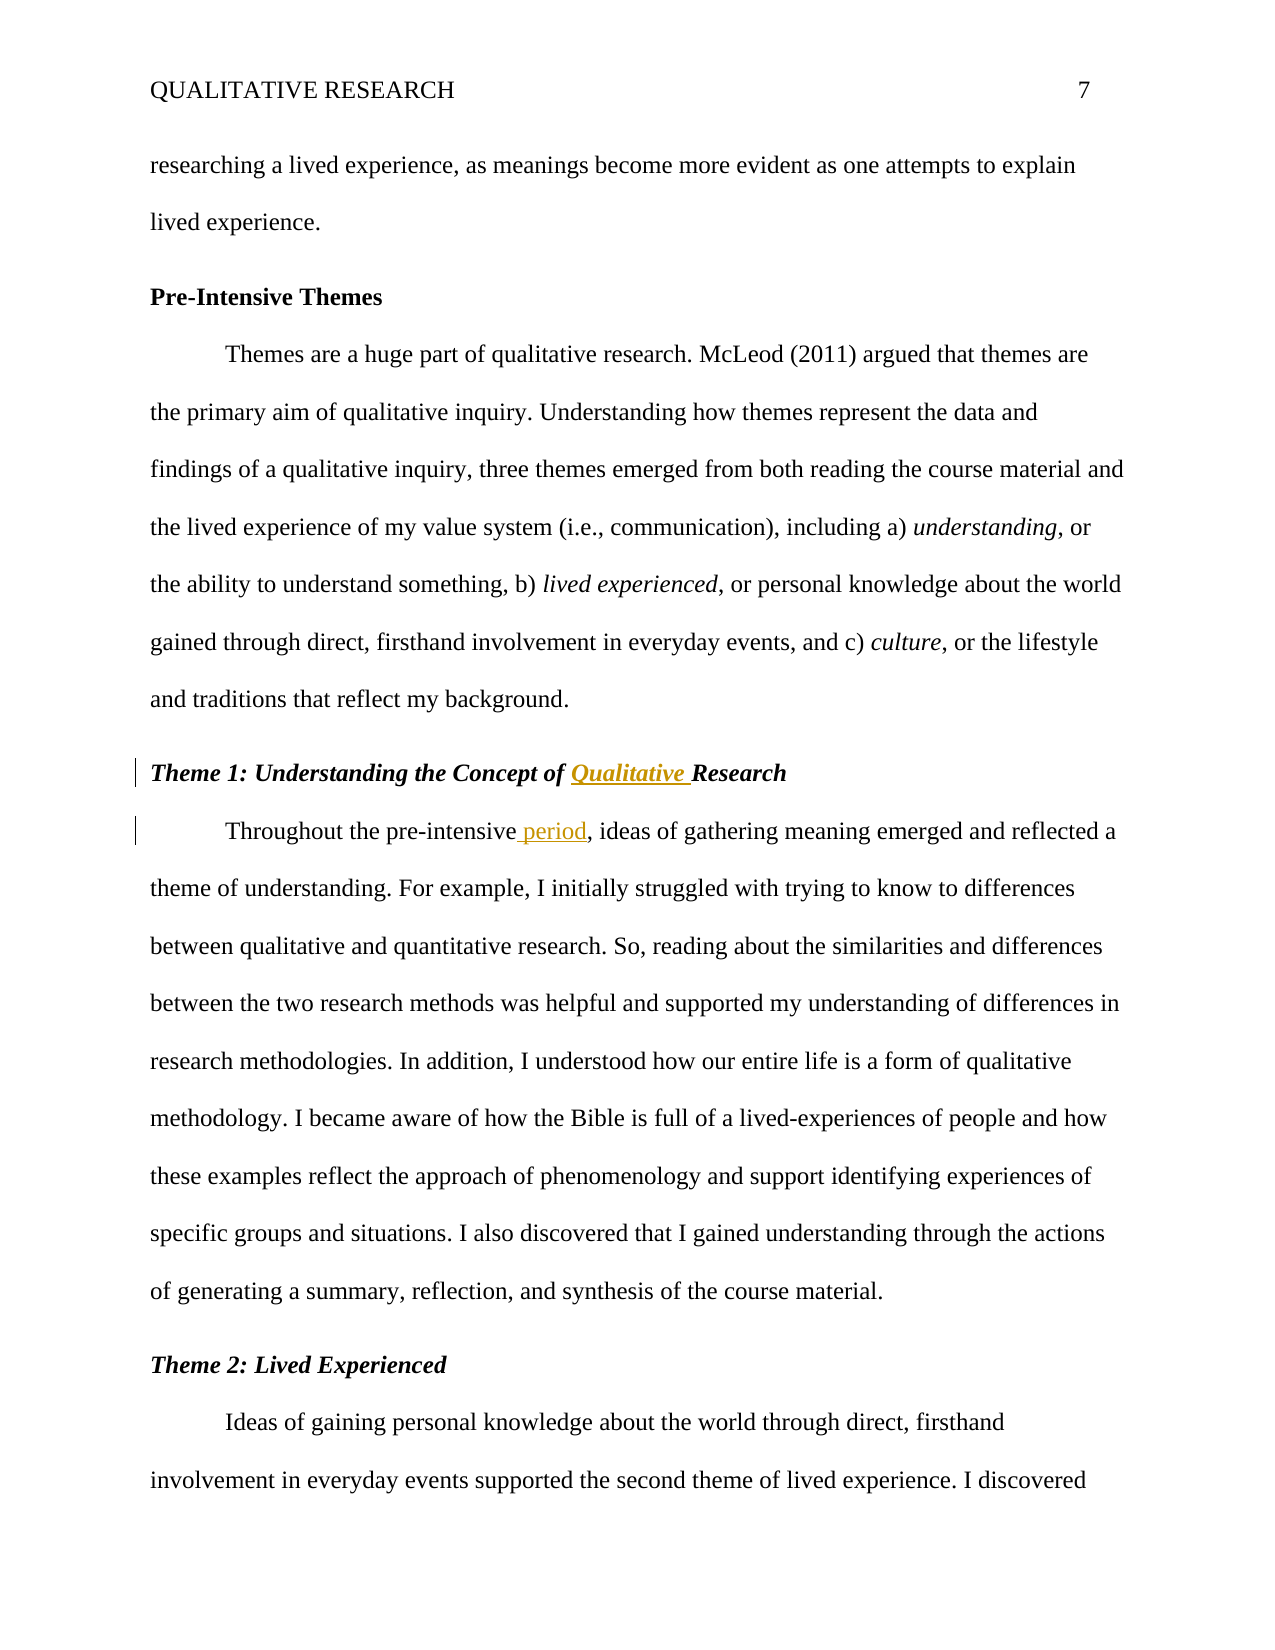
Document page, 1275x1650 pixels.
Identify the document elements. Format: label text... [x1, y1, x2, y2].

subtitle Theme 2: Lived Experienced [150, 1350, 1125, 1379]
subtitle Theme 1: Understanding the Concept of Research [150, 758, 1125, 787]
subtitle Pre-Intensive Themes [150, 282, 1125, 310]
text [150, 1407, 1125, 1494]
text Themes are a huge part of qualitative research. McLeod (2011) argued that themes are the primary aim of qualitative inquiry. Understanding how themes represent the data and findings of a qualitative inquiry, three themes emerged from both reading the course material and the lived experience of my value system (i.e., communication), including a) understanding, or the ability to understand something, b) lived experienced, or personal knowledge about the world gained through direct, firsthand involvement in everyday events, and c) culture, or the lifestyle and traditions that reflect my background. [150, 339, 1125, 713]
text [150, 150, 1125, 236]
text Throughout the pre-intensive, ideas of gathering meaning emerged and reflected a theme of understanding. For example, I initially struggled with trying to know to differences between qualitative and quantitative research. So, reading about the similarities and differences between the two research methods was helpful and supported my understanding of differences in research methodologies. In addition, I understood how our entire life is a form of qualitative methodology. I became aware of how the Bible is full of a lived-experiences of people and how these examples reflect the approach of phenomenology and support identifying experiences of specific groups and situations. I also discovered that I gained understanding through the actions of generating a summary, reflection, and synthesis of the course material. [150, 816, 1125, 1304]
